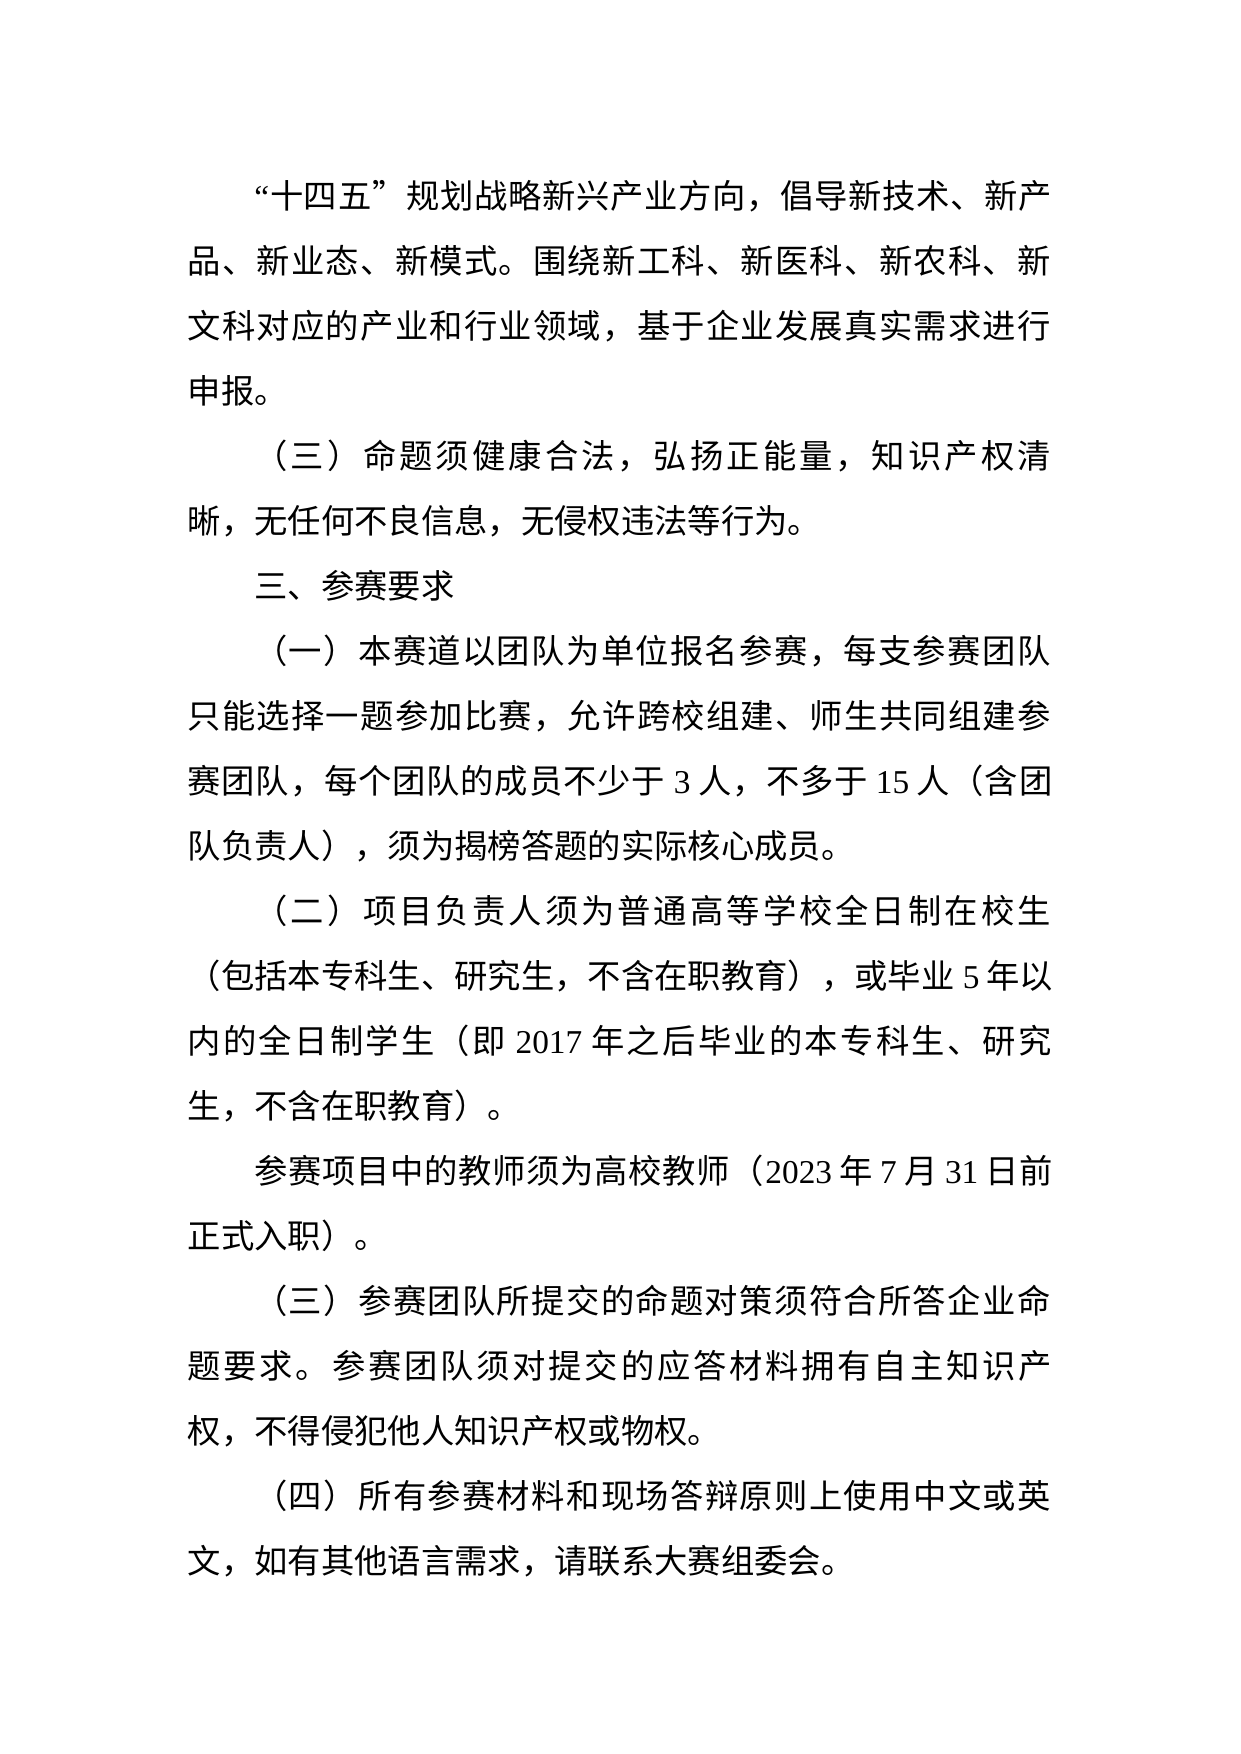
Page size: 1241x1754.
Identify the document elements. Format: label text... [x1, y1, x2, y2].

text （三）参赛团队所提交的命题对策须符合所答企业命题要求。参赛团队须对提交的应答材料拥有自主知识产权，不得侵犯他人知识产权或物权。 [187, 1267, 1053, 1462]
text （二）项目负责人须为普通高等学校全日制在校生（包括本专科生、研究生，不含在职教育），或毕业5年以内的全日制学生（即2017年之后毕业的本专科生、研究生，不含在职教育）。 [187, 877, 1053, 1137]
text 三、参赛要求 [187, 552, 1053, 617]
text 参赛项目中的教师须为高校教师（2023年7月31日前正式入职）。 [187, 1137, 1053, 1267]
text （三）命题须健康合法，弘扬正能量，知识产权清晰，无任何不良信息，无侵权违法等行为。 [187, 422, 1053, 552]
text “十四五”规划战略新兴产业方向，倡导新技术、新产品、新业态、新模式。围绕新工科、新医科、新农科、新文科对应的产业和行业领域，基于企业发展真实需求进行申报。 [187, 162, 1053, 422]
text （一）本赛道以团队为单位报名参赛，每支参赛团队只能选择一题参加比赛，允许跨校组建、师生共同组建参赛团队，每个团队的成员不少于3人，不多于15人（含团队负责人），须为揭榜答题的实际核心成员。 [187, 617, 1053, 877]
text （四）所有参赛材料和现场答辩原则上使用中文或英文，如有其他语言需求，请联系大赛组委会。 [187, 1462, 1053, 1592]
